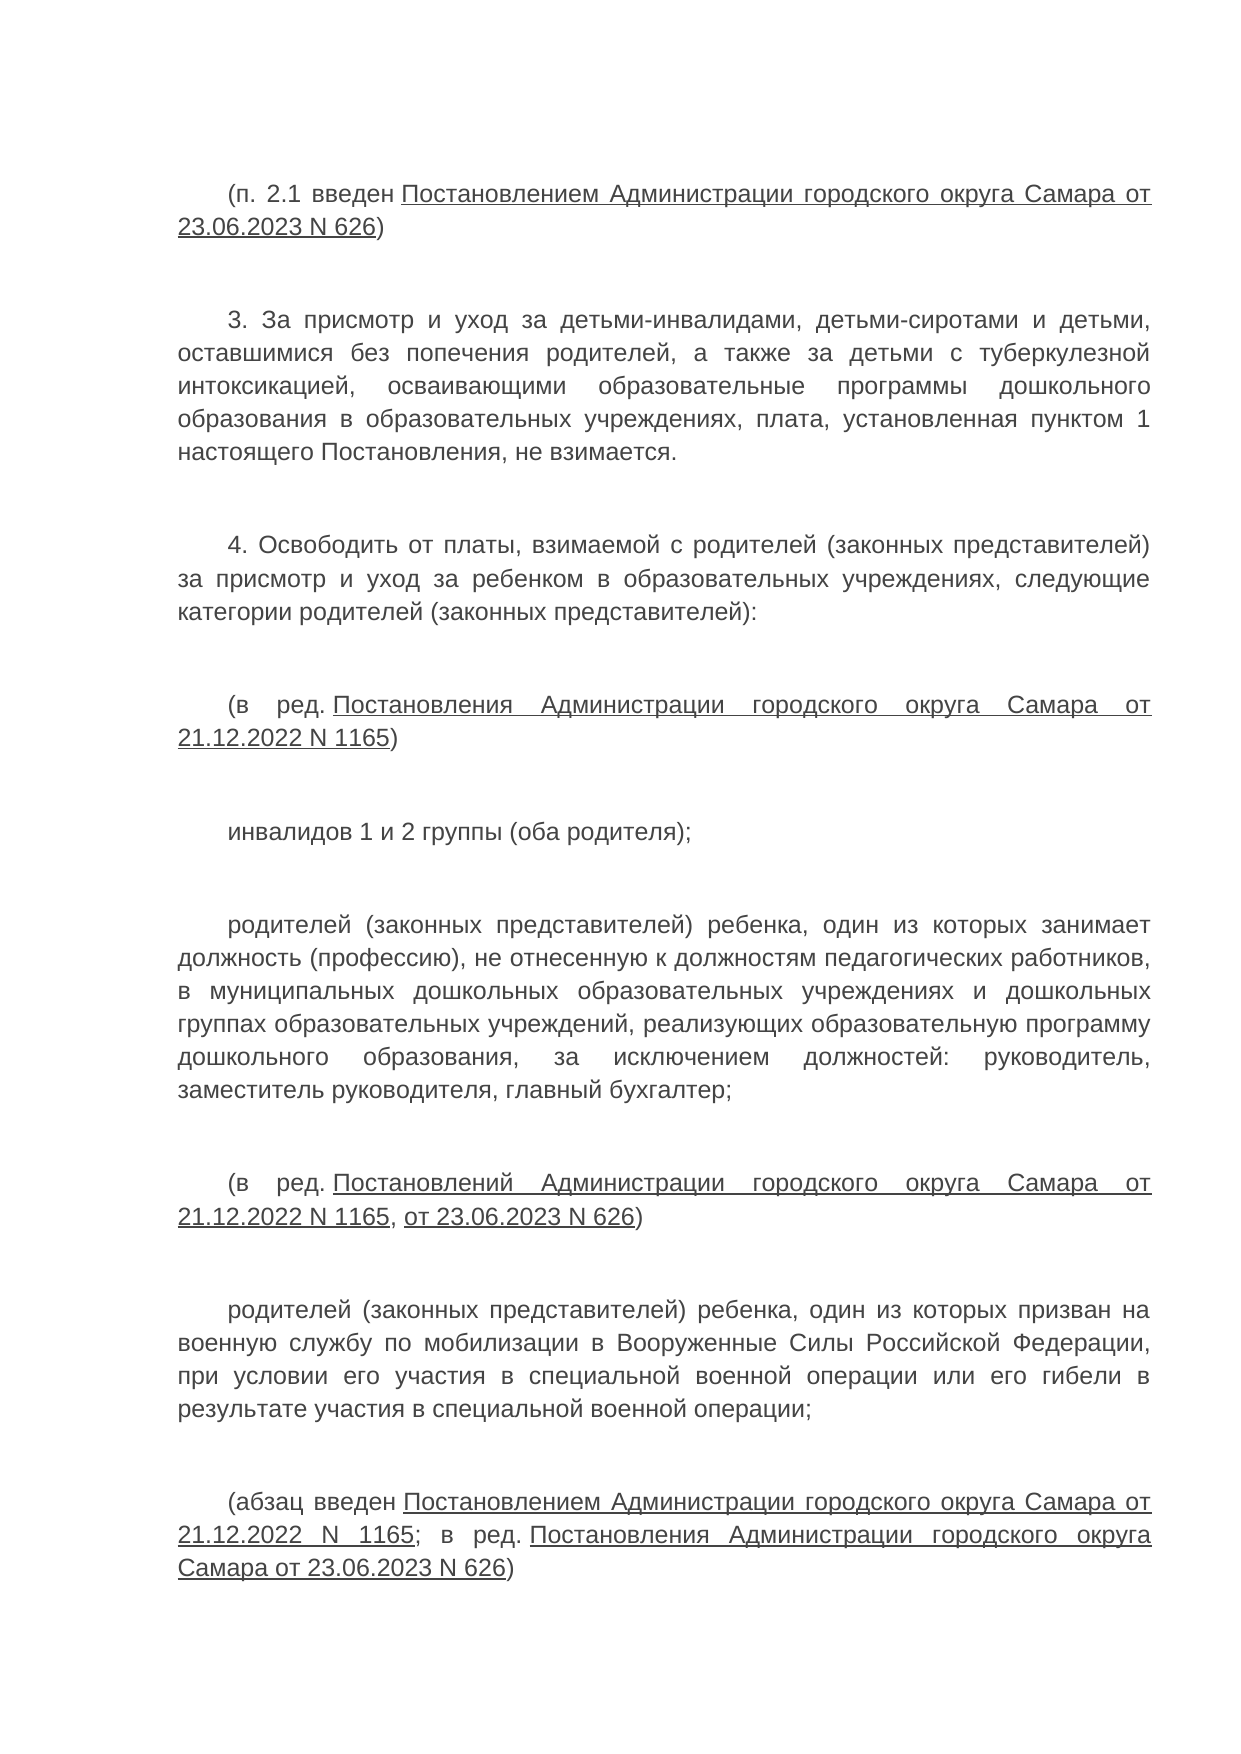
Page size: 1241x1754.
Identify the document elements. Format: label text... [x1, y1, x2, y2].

text 3. За присмотр и уход за детьми-инвалидами, детьми-сиротами и детьми, оставшимися без попечения родителей, а также за детьми с туберкулезной интоксикацией, осваивающими образовательные программы дошкольного образования в образовательных учреждениях, плата, установленная пунктом 1 настоящего Постановления, не взимается. [177, 305, 1152, 466]
text (в ред. Постановлений Администрации городского округа Самара от 21.12.2022 N 1165, от 23.06.2023 N 626) [177, 1168, 1152, 1230]
text родителей (законных представителей) ребенка, один из которых призван на военную службу по мобилизации в Вооруженные Силы Российской Федерации, при условии его участия в специальной военной операции или его гибели в результате участия в специальной военной операции; [177, 1295, 1152, 1423]
text инвалидов 1 и 2 группы (оба родителя); [177, 816, 1152, 845]
text (п. 2.1 введен Постановлением Администрации городского округа Самара от 23.06.2023 N 626) [177, 178, 1152, 240]
text родителей (законных представителей) ребенка, один из которых занимает должность (профессию), не отнесенную к должностям педагогических работников, в муниципальных дошкольных образовательных учреждениях и дошкольных группах образовательных учреждений, реализующих образовательную программу дошкольного образования, за исключением должностей: руководитель, заместитель руководителя, главный бухгалтер; [177, 910, 1152, 1104]
text (в ред. Постановления Администрации городского округа Самара от 21.12.2022 N 1165) [177, 690, 1152, 752]
text 4. Освободить от платы, взимаемой с родителей (законных представителей) за присмотр и уход за ребенком в образовательных учреждениях, следующие категории родителей (законных представителей): [177, 531, 1152, 625]
